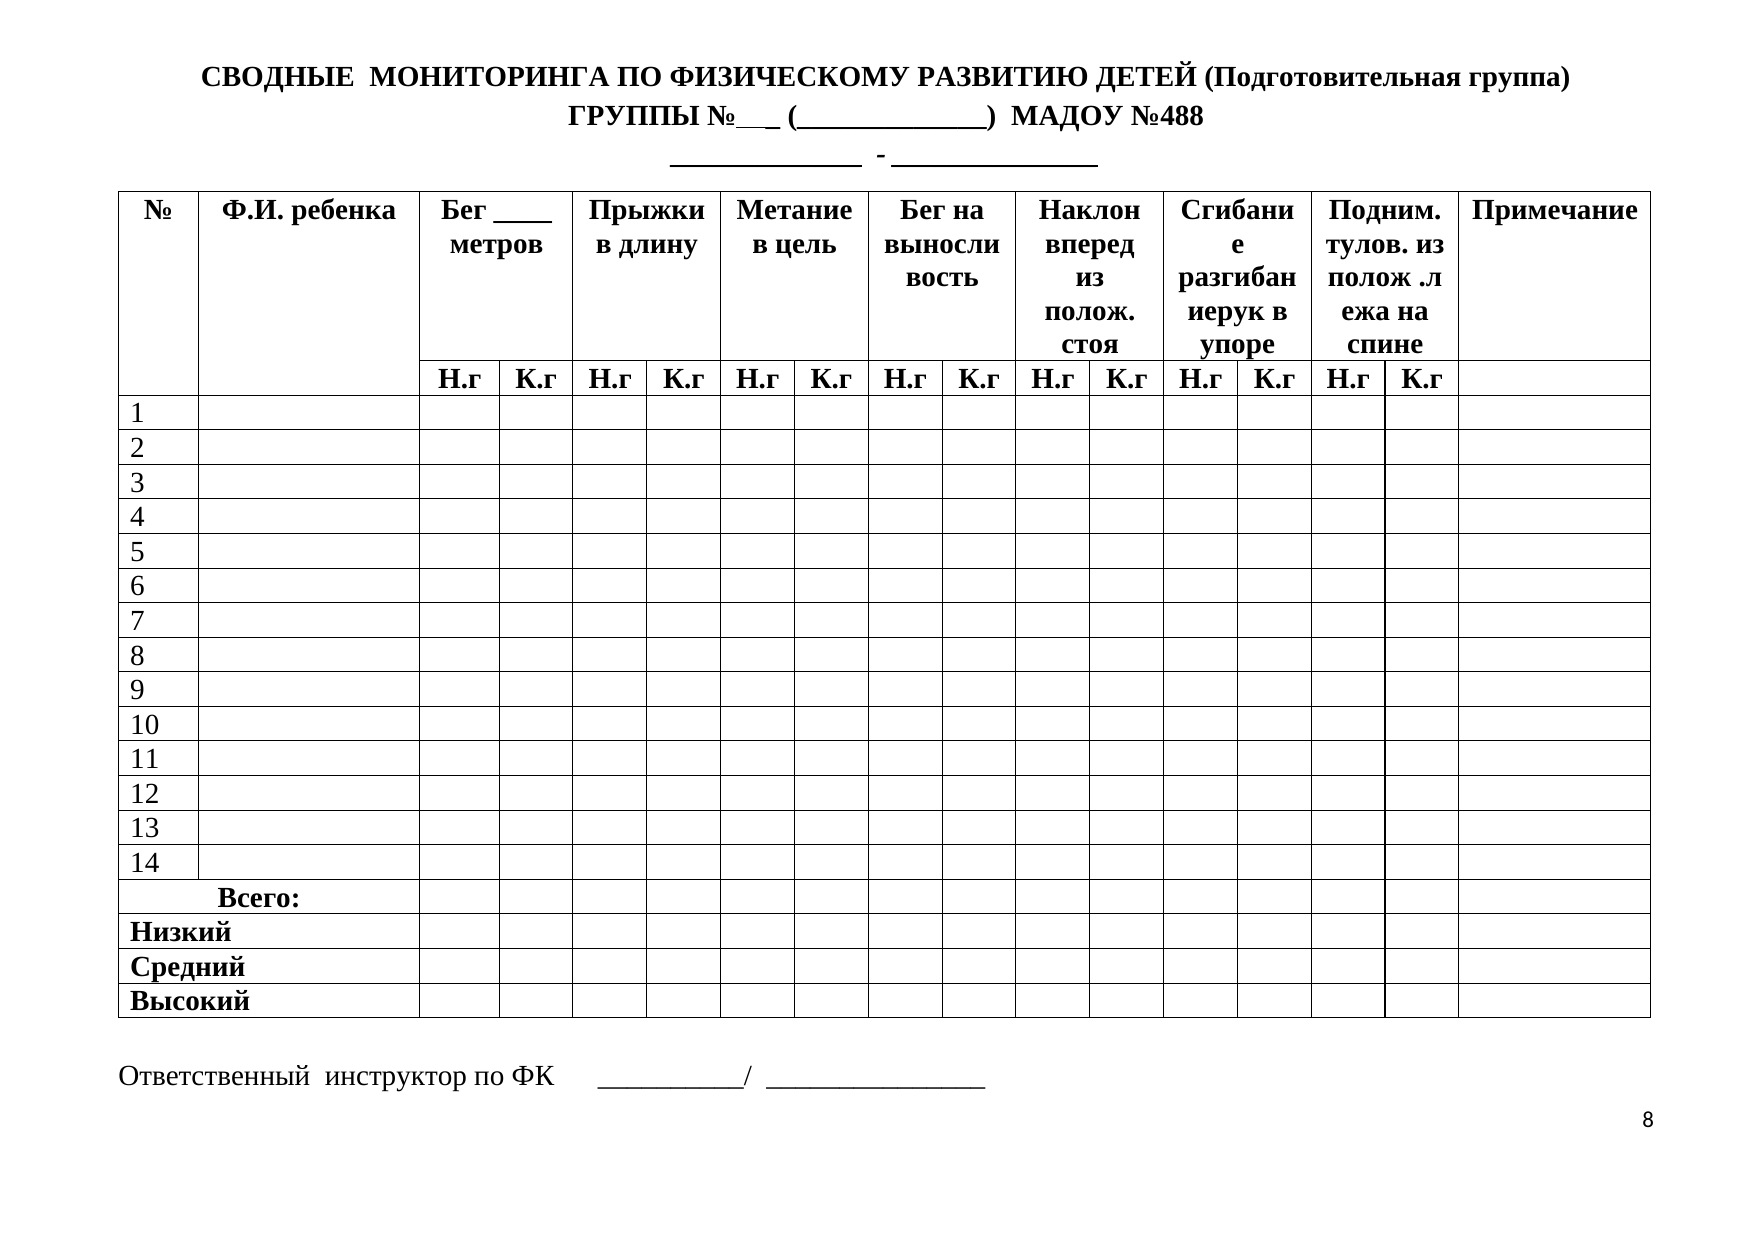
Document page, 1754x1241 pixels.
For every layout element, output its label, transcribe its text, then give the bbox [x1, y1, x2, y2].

table_cell 3 [119, 465, 198, 498]
table_cell Н.г [420, 361, 499, 394]
table_cell [1164, 430, 1237, 464]
table_cell [1238, 430, 1311, 464]
table_cell [1312, 811, 1384, 844]
table_cell [1164, 741, 1237, 775]
table_cell [869, 430, 942, 464]
table_cell [1459, 603, 1650, 637]
table_cell [420, 949, 499, 982]
table_cell [199, 638, 419, 671]
table_cell [795, 534, 868, 567]
table_cell 9 [119, 672, 198, 706]
table_cell [1016, 569, 1089, 602]
table_cell [573, 534, 646, 567]
table_cell [573, 811, 646, 844]
table_cell [1238, 984, 1311, 1017]
table_cell [1386, 741, 1458, 775]
table_cell [1386, 672, 1458, 706]
table_cell [869, 672, 942, 706]
table_cell [500, 430, 572, 464]
table_cell [869, 465, 942, 498]
table_cell [500, 707, 572, 740]
table_cell [647, 741, 720, 775]
table_cell [1312, 396, 1384, 429]
table_cell 14 [119, 845, 198, 879]
table_cell [721, 707, 794, 740]
table_cell [420, 811, 499, 844]
table_cell [573, 741, 646, 775]
table_cell [573, 880, 646, 913]
table_cell [869, 741, 942, 775]
table_cell [1016, 741, 1089, 775]
table_cell [573, 396, 646, 429]
table_cell [500, 741, 572, 775]
table_cell [795, 741, 868, 775]
table_cell [573, 949, 646, 982]
table_cell [647, 534, 720, 567]
table_cell [721, 672, 794, 706]
table_cell [943, 949, 1015, 982]
table_cell [943, 672, 1015, 706]
table_cell [199, 741, 419, 775]
table_cell [795, 396, 868, 429]
table_cell [647, 430, 720, 464]
table_cell [500, 880, 572, 913]
table_cell [869, 603, 942, 637]
table_cell [1312, 741, 1384, 775]
table_cell [1386, 396, 1458, 429]
table_cell [943, 534, 1015, 567]
table_cell 10 [119, 707, 198, 740]
table_cell [1016, 603, 1089, 637]
table_cell [1312, 949, 1384, 982]
table_cell [1459, 880, 1650, 913]
table_cell [199, 707, 419, 740]
table_cell [500, 638, 572, 671]
table_cell [1312, 776, 1384, 809]
table_cell [573, 914, 646, 948]
table_cell [1164, 534, 1237, 567]
table_cell [721, 845, 794, 879]
table_cell [943, 396, 1015, 429]
table_cell [721, 499, 794, 533]
table_cell [1238, 949, 1311, 982]
table_cell [943, 880, 1015, 913]
table_cell [420, 603, 499, 637]
table_cell [199, 465, 419, 498]
table_cell [647, 396, 720, 429]
table_cell [1016, 949, 1089, 982]
table_cell [721, 949, 794, 982]
table_cell 13 [119, 811, 198, 844]
table_cell [795, 603, 868, 637]
table_cell [420, 465, 499, 498]
table_cell [943, 741, 1015, 775]
table_cell [647, 569, 720, 602]
table_cell 12 [119, 776, 198, 809]
table_cell [795, 430, 868, 464]
table_cell [1386, 776, 1458, 809]
table_cell [1312, 707, 1384, 740]
table_cell [721, 430, 794, 464]
table_cell 11 [119, 741, 198, 775]
table_cell [647, 914, 720, 948]
table_cell [869, 638, 942, 671]
table_header Наклон вперед из полож. стоя [1016, 192, 1163, 360]
table_cell [420, 534, 499, 567]
table_cell [1459, 499, 1650, 533]
table_cell [647, 776, 720, 809]
table_cell [1312, 672, 1384, 706]
table_cell К.г [795, 361, 868, 394]
table_cell [943, 638, 1015, 671]
table_cell [420, 914, 499, 948]
table_cell [420, 396, 499, 429]
table_cell [795, 465, 868, 498]
table_cell [500, 465, 572, 498]
table_cell [795, 499, 868, 533]
table_cell [943, 845, 1015, 879]
table_cell [721, 603, 794, 637]
table_cell [943, 465, 1015, 498]
table_cell [1090, 949, 1163, 982]
text СВОДНЫЕ МОНИТОРИНГА ПО ФИЗИЧЕСКОМУ РАЗВИТИЮ ДЕТЕЙ (Подготовительная группа) [118, 59, 1653, 93]
table_cell [573, 984, 646, 1017]
table_cell [1386, 914, 1458, 948]
table_cell [1238, 914, 1311, 948]
table_cell [1016, 534, 1089, 567]
table_cell [199, 845, 419, 879]
table_cell [420, 845, 499, 879]
table_cell [1459, 569, 1650, 602]
table_cell [721, 880, 794, 913]
table_cell [1164, 465, 1237, 498]
table_cell [721, 811, 794, 844]
table_cell [1164, 569, 1237, 602]
table_cell [500, 776, 572, 809]
table_cell [795, 707, 868, 740]
table_cell [1386, 638, 1458, 671]
table_cell [869, 914, 942, 948]
table_cell [500, 499, 572, 533]
table_cell [573, 776, 646, 809]
table_cell [420, 499, 499, 533]
table_cell [647, 638, 720, 671]
table_cell [1164, 949, 1237, 982]
table_cell К.г [647, 361, 720, 394]
table_cell К.г [1238, 361, 1311, 394]
table_cell 2 [119, 430, 198, 464]
table_cell [1164, 880, 1237, 913]
table_header Ф.И. ребенка [199, 192, 419, 394]
table_cell [500, 396, 572, 429]
table_header Сгибание разгибаниерук в упоре [1164, 192, 1311, 360]
table_cell [1090, 465, 1163, 498]
table_cell [1238, 672, 1311, 706]
table_cell [647, 880, 720, 913]
table_cell [721, 984, 794, 1017]
table_cell Всего: [119, 880, 419, 913]
table_cell [647, 499, 720, 533]
table_cell Средний [119, 949, 419, 982]
table_cell [721, 776, 794, 809]
table_cell [869, 984, 942, 1017]
table_cell [943, 430, 1015, 464]
table_cell [1016, 776, 1089, 809]
table_cell [795, 949, 868, 982]
table_cell [1016, 396, 1089, 429]
table_cell [943, 914, 1015, 948]
table_cell [573, 672, 646, 706]
table_cell [869, 776, 942, 809]
table_cell Н.г [1312, 361, 1384, 394]
table_cell [721, 569, 794, 602]
table_cell Н.г [1164, 361, 1237, 394]
table_cell [943, 499, 1015, 533]
table_cell [1459, 949, 1650, 982]
table_cell [1238, 741, 1311, 775]
table_cell [1312, 534, 1384, 567]
table_cell [420, 638, 499, 671]
table_cell [1090, 638, 1163, 671]
table_cell [1090, 603, 1163, 637]
table_cell [943, 984, 1015, 1017]
table_cell [943, 603, 1015, 637]
table_cell [1312, 499, 1384, 533]
table_cell [647, 672, 720, 706]
table_cell [869, 949, 942, 982]
table_cell [1312, 465, 1384, 498]
table_cell [1164, 776, 1237, 809]
table_cell [573, 638, 646, 671]
table_cell [1459, 741, 1650, 775]
table_header Метание в цель [721, 192, 868, 360]
table_cell [500, 603, 572, 637]
table_cell [1386, 430, 1458, 464]
text _____________ - ______________ [118, 136, 1653, 170]
table_cell [1386, 707, 1458, 740]
table_cell [420, 430, 499, 464]
table_cell [869, 880, 942, 913]
table_cell [1459, 984, 1650, 1017]
table_cell [869, 534, 942, 567]
table_cell К.г [500, 361, 572, 394]
table_cell [1016, 914, 1089, 948]
table_cell Н.г [721, 361, 794, 394]
table_cell [721, 534, 794, 567]
table_cell [869, 845, 942, 879]
table_cell [420, 776, 499, 809]
text ГРУППЫ № _ (_____________) МАДОУ №488 [118, 98, 1653, 131]
table_cell 4 [119, 499, 198, 533]
table_cell [1090, 741, 1163, 775]
table_cell [1459, 776, 1650, 809]
table_cell [1016, 430, 1089, 464]
table_cell [573, 569, 646, 602]
table_cell К.г [943, 361, 1015, 394]
table_cell [1238, 776, 1311, 809]
table_cell [721, 396, 794, 429]
table_cell [943, 776, 1015, 809]
table_cell [199, 499, 419, 533]
table_cell [1312, 914, 1384, 948]
table_cell [1164, 638, 1237, 671]
table_cell [869, 499, 942, 533]
table_cell [1459, 707, 1650, 740]
table_cell [869, 707, 942, 740]
table_cell [1312, 880, 1384, 913]
table_cell [1386, 465, 1458, 498]
table_cell [199, 396, 419, 429]
table_cell [721, 914, 794, 948]
table_cell [500, 811, 572, 844]
table_header Бег на выносливость [869, 192, 1015, 360]
table_cell 1 [119, 396, 198, 429]
table_cell [1164, 984, 1237, 1017]
table_cell [943, 811, 1015, 844]
table_cell [500, 949, 572, 982]
table_cell [1164, 845, 1237, 879]
table_cell [1386, 534, 1458, 567]
table_cell К.г [1386, 361, 1458, 394]
table_cell 8 [119, 638, 198, 671]
table_cell [869, 396, 942, 429]
table_cell Н.г [1016, 361, 1089, 394]
table_cell [795, 845, 868, 879]
table_cell [1386, 949, 1458, 982]
table_header Прыжки в длину [573, 192, 720, 360]
table_cell [500, 914, 572, 948]
table_cell [795, 880, 868, 913]
table_header Бег ____ метров [420, 192, 572, 360]
table_cell [199, 534, 419, 567]
table_cell [1386, 569, 1458, 602]
table_cell [1164, 499, 1237, 533]
table_cell [647, 845, 720, 879]
table_cell [1164, 914, 1237, 948]
table_cell [1386, 984, 1458, 1017]
table_cell [795, 672, 868, 706]
table_cell [1016, 984, 1089, 1017]
table_cell К.г [1090, 361, 1163, 394]
table_cell [1312, 603, 1384, 637]
table_cell [420, 741, 499, 775]
table_cell [1090, 845, 1163, 879]
table_cell [420, 672, 499, 706]
table_cell [1164, 396, 1237, 429]
table_cell [420, 880, 499, 913]
table_cell [647, 811, 720, 844]
table_cell [869, 811, 942, 844]
table_cell [647, 984, 720, 1017]
table_cell [573, 430, 646, 464]
table_cell [721, 638, 794, 671]
table_cell [500, 534, 572, 567]
table_cell [1386, 499, 1458, 533]
table_cell 6 [119, 569, 198, 602]
table_cell [1090, 984, 1163, 1017]
table_cell [1459, 672, 1650, 706]
table_cell [1312, 984, 1384, 1017]
table_cell [199, 430, 419, 464]
table_cell [1459, 811, 1650, 844]
table_cell [795, 984, 868, 1017]
table_cell [500, 845, 572, 879]
table_cell [1016, 880, 1089, 913]
table_cell [647, 465, 720, 498]
text Ответственный инструктор по ФК __________/ _______________ [118, 1058, 1653, 1092]
table_cell [1386, 811, 1458, 844]
table_cell [721, 741, 794, 775]
table_cell [199, 776, 419, 809]
table_header Примечание [1459, 192, 1650, 360]
table_cell [1090, 880, 1163, 913]
table_cell [1164, 811, 1237, 844]
table_cell [795, 914, 868, 948]
table_cell [500, 984, 572, 1017]
table_cell [1238, 880, 1311, 913]
table_cell [943, 569, 1015, 602]
table_cell [1090, 569, 1163, 602]
table_cell [199, 811, 419, 844]
table_cell [1312, 845, 1384, 879]
table_header № [119, 192, 198, 394]
table_cell [1238, 499, 1311, 533]
table_cell [1016, 707, 1089, 740]
table_cell [573, 845, 646, 879]
table_cell Низкий [119, 914, 419, 948]
table_cell [1090, 534, 1163, 567]
table_cell [1386, 603, 1458, 637]
table_cell [647, 603, 720, 637]
table_cell [1238, 811, 1311, 844]
table_cell [1090, 430, 1163, 464]
table_cell [1459, 361, 1650, 394]
table_cell [869, 569, 942, 602]
table_cell [1090, 672, 1163, 706]
table_cell [1090, 499, 1163, 533]
table_cell Н.г [573, 361, 646, 394]
table_cell [943, 707, 1015, 740]
table_cell [1459, 638, 1650, 671]
table_cell [647, 949, 720, 982]
table_cell [420, 569, 499, 602]
table_cell [1312, 430, 1384, 464]
table_cell [573, 499, 646, 533]
table_cell [1016, 499, 1089, 533]
table_cell [1016, 672, 1089, 706]
table_cell [795, 776, 868, 809]
table_cell [1090, 707, 1163, 740]
table_cell [795, 569, 868, 602]
table_cell [1016, 638, 1089, 671]
table_cell [1459, 396, 1650, 429]
table_cell [1016, 465, 1089, 498]
table_cell Н.г [869, 361, 942, 394]
table_cell [1238, 707, 1311, 740]
table_cell [1238, 569, 1311, 602]
table_cell [647, 707, 720, 740]
table_cell 5 [119, 534, 198, 567]
table_cell [1386, 845, 1458, 879]
table_cell [1459, 914, 1650, 948]
table_cell [1312, 638, 1384, 671]
table_cell [1459, 430, 1650, 464]
table_cell [1090, 396, 1163, 429]
table_cell [1238, 465, 1311, 498]
table_cell [721, 465, 794, 498]
table_cell [500, 672, 572, 706]
table_cell [1459, 845, 1650, 879]
table_cell [1238, 396, 1311, 429]
table_cell [1238, 603, 1311, 637]
table_cell [199, 603, 419, 637]
table_cell [795, 811, 868, 844]
table_cell [1164, 672, 1237, 706]
table_cell [573, 465, 646, 498]
table_cell [1238, 845, 1311, 879]
table_cell [1459, 465, 1650, 498]
table_cell [1090, 914, 1163, 948]
table_cell [1090, 811, 1163, 844]
table_cell [1016, 845, 1089, 879]
table_cell [420, 707, 499, 740]
table_cell [1164, 603, 1237, 637]
table_cell [1459, 534, 1650, 567]
table_cell [1090, 776, 1163, 809]
table_cell Высокий [119, 984, 419, 1017]
table_cell [199, 672, 419, 706]
table_cell [420, 984, 499, 1017]
table_cell [1386, 880, 1458, 913]
table_cell [500, 569, 572, 602]
table_cell 7 [119, 603, 198, 637]
table_cell [1238, 638, 1311, 671]
table_cell [1164, 707, 1237, 740]
table_cell [573, 707, 646, 740]
table_header Подним. тулов. из полож .лежа на спине [1312, 192, 1458, 360]
table_cell [1312, 569, 1384, 602]
table_cell [1016, 811, 1089, 844]
table_cell [1238, 534, 1311, 567]
table_cell [795, 638, 868, 671]
table_cell [199, 569, 419, 602]
table_cell [573, 603, 646, 637]
